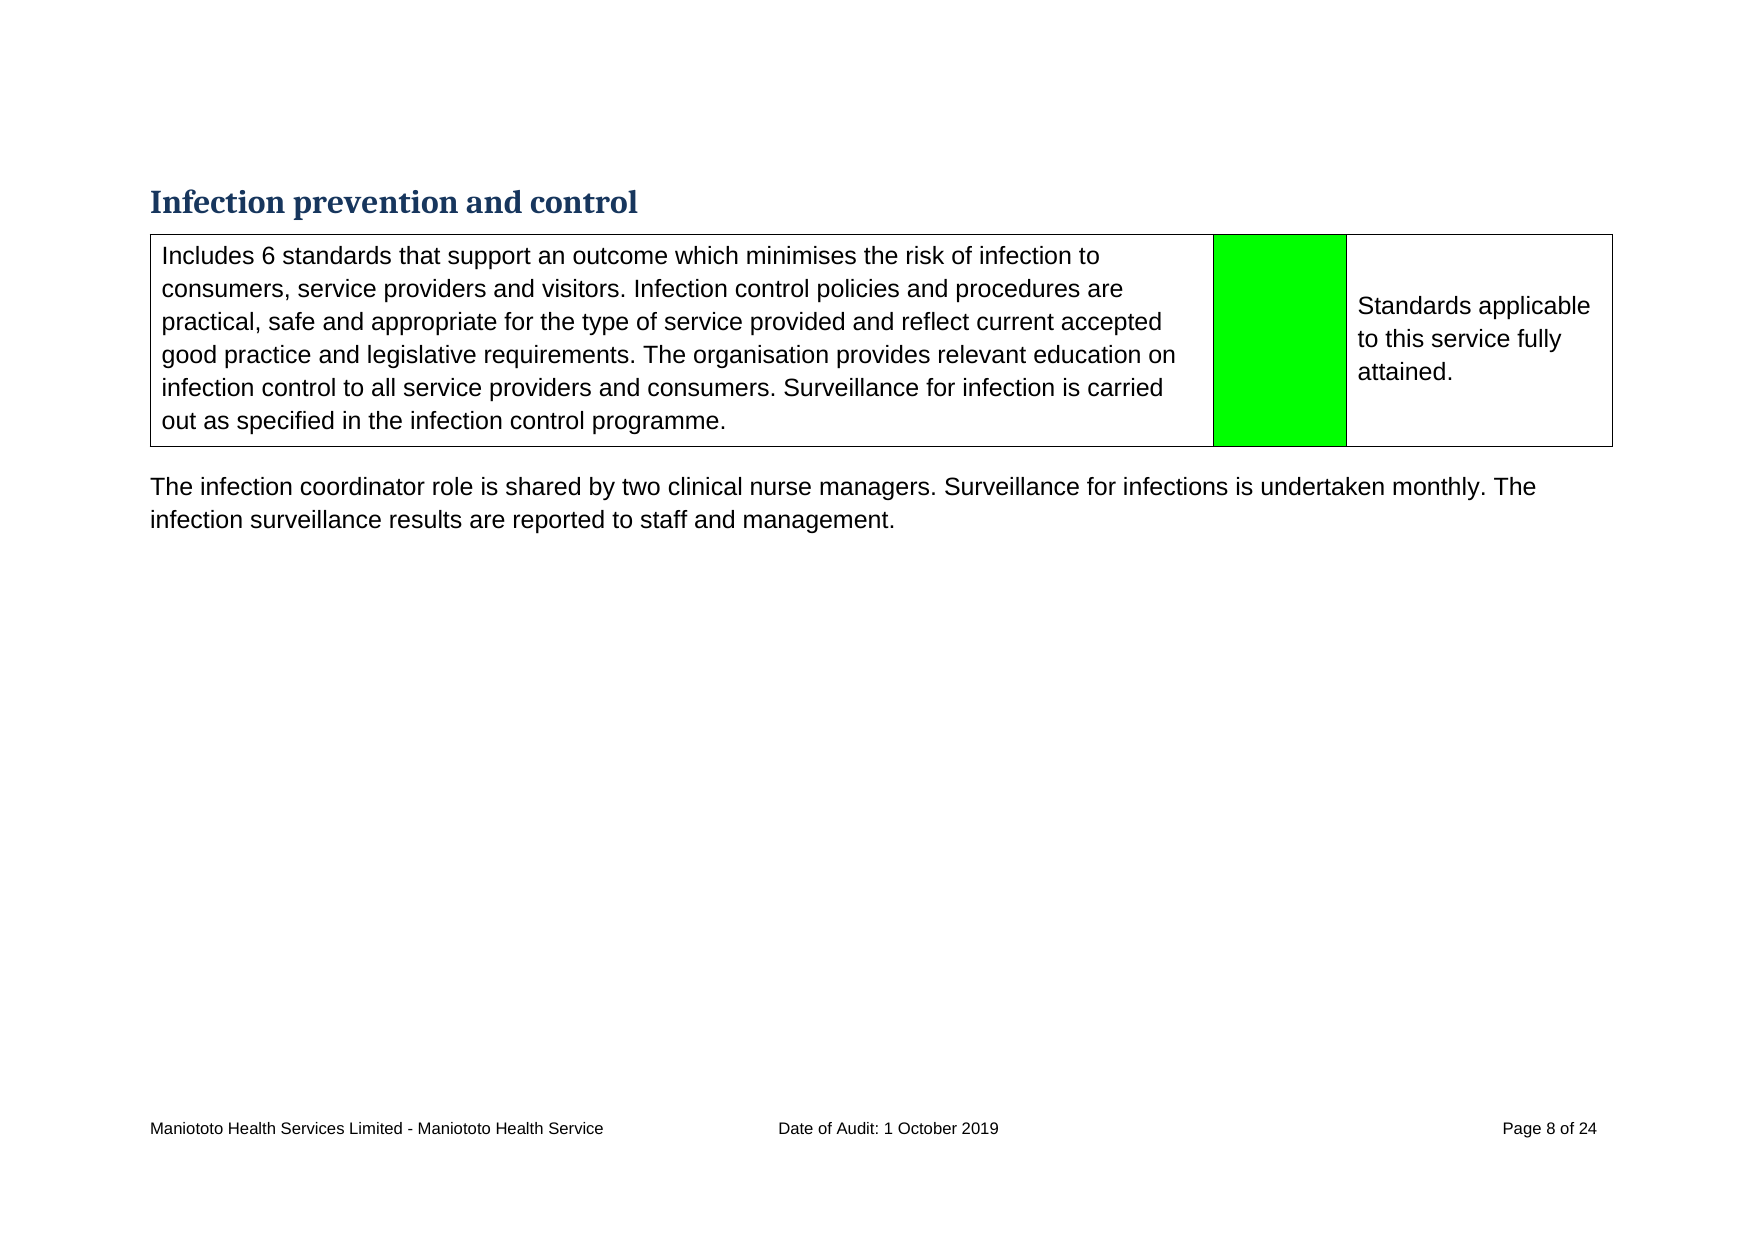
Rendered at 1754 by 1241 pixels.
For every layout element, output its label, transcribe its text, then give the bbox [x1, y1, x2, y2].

subtitle Infection prevention and control [150, 183, 1604, 221]
table_header Includes 6 standards that support an outcome which minimises the risk of infection to consumers, service providers and visitors. Infection control policies and procedures are practical, safe and appropriate for the type of service provided and reflect current accepted good practice and legislative requirements. The organisation provides relevant education on infection control to all service providers and consumers. Surveillance for infection is carried out as specified in the infection control programme. [151, 235, 1213, 446]
text The infection coordinator role is shared by two clinical nurse managers. Surveillance for infections is undertaken monthly. The infection surveillance results are reported to staff and management. [150, 472, 1604, 533]
table_header [1214, 235, 1346, 446]
table_header Standards applicable to this service fully attained. [1347, 235, 1612, 446]
